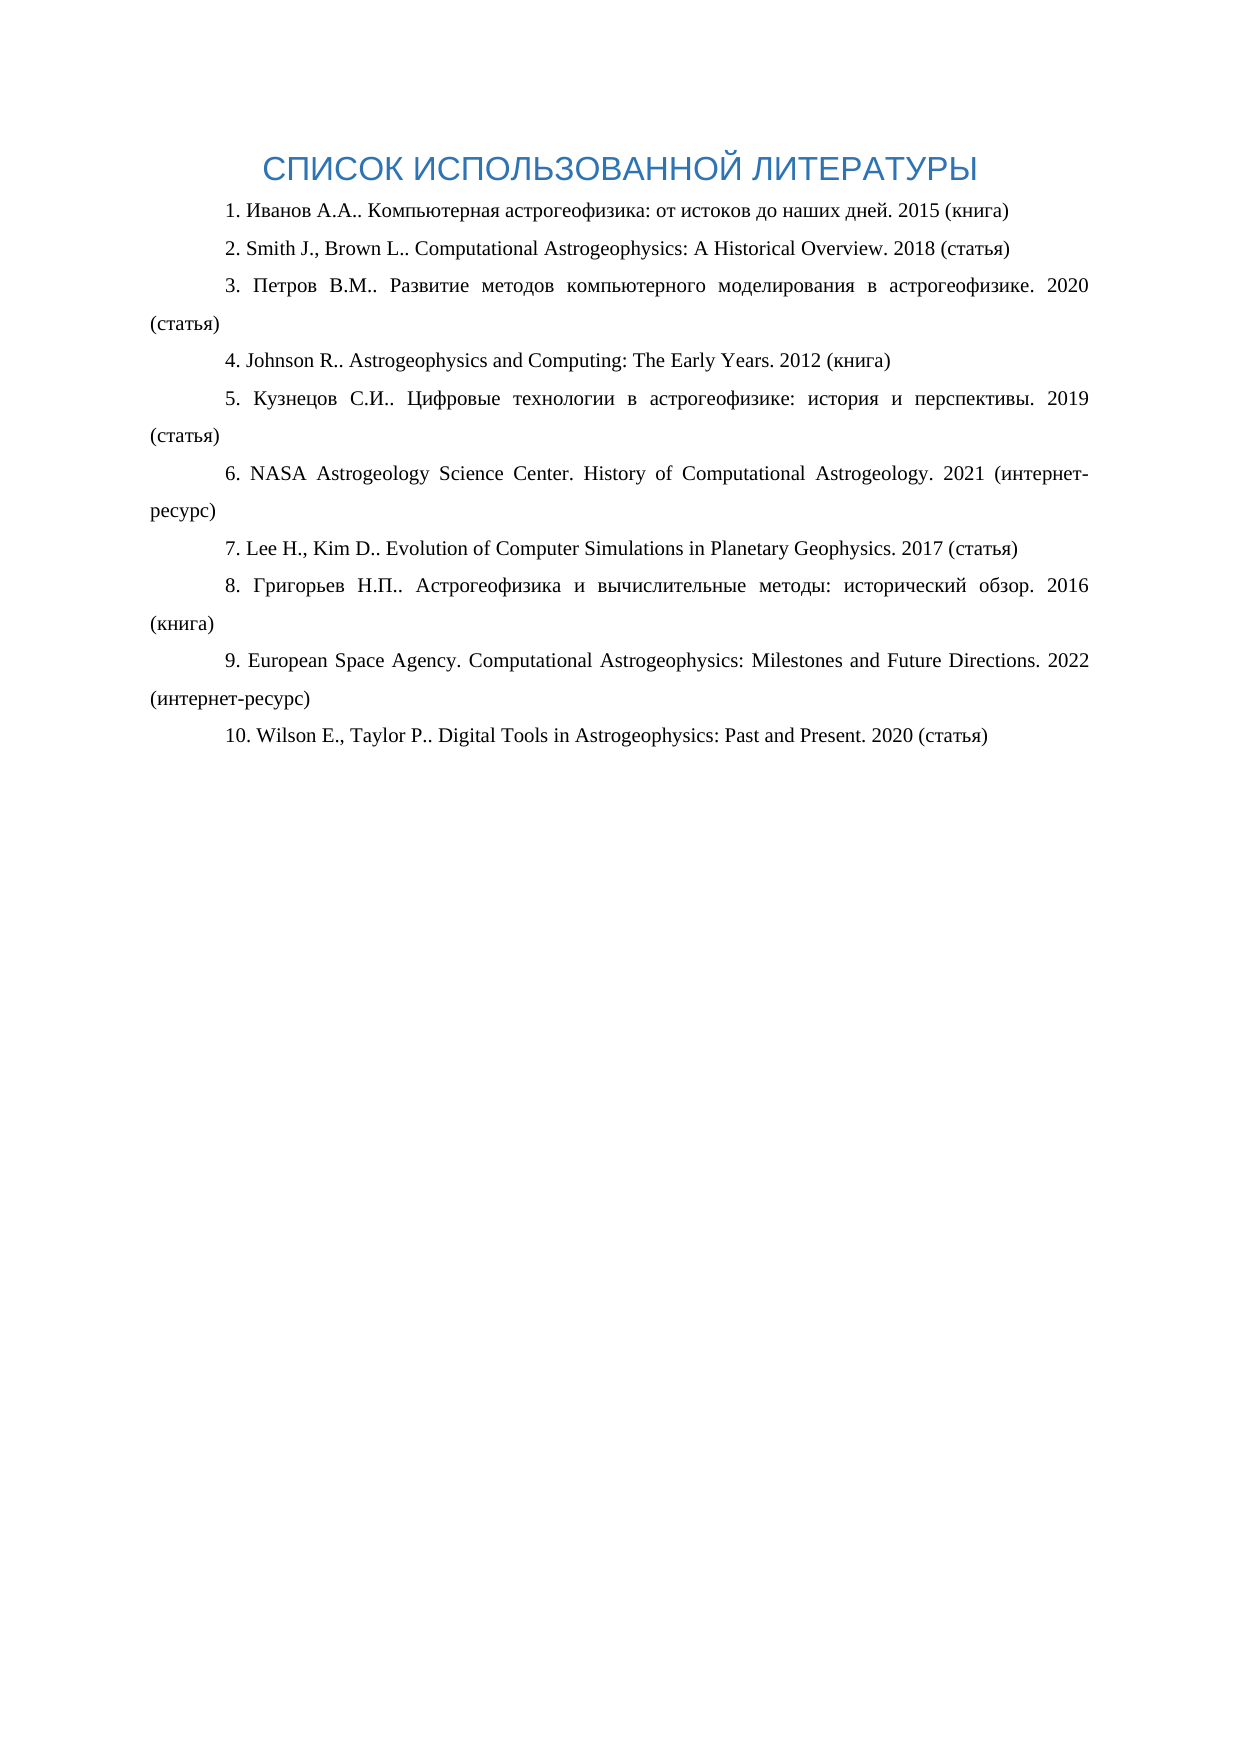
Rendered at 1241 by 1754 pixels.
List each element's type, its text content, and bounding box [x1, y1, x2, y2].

text 9. European Space Agency. Computational Astrogeophysics: Milestones and Future Directions. 2022 (интернет-ресурс) [150, 637, 1090, 712]
text 7. Lee H., Kim D.. Evolution of Computer Simulations in Planetary Geophysics. 2017 (статья) [150, 525, 1090, 562]
subtitle СПИСОК ИСПОЛЬЗОВАННОЙ ЛИТЕРАТУРЫ [150, 150, 1090, 187]
text 8. Григорьев Н.П.. Астрогеофизика и вычислительные методы: исторический обзор. 2016 (книга) [150, 562, 1090, 637]
text 10. Wilson E., Taylor P.. Digital Tools in Astrogeophysics: Past and Present. 2020 (статья) [150, 712, 1090, 750]
text 6. NASA Astrogeology Science Center. History of Computational Astrogeology. 2021 (интернет-ресурс) [150, 450, 1090, 525]
text 4. Johnson R.. Astrogeophysics and Computing: The Early Years. 2012 (книга) [150, 337, 1090, 375]
text 2. Smith J., Brown L.. Computational Astrogeophysics: A Historical Overview. 2018 (статья) [150, 225, 1090, 262]
text 1. Иванов А.А.. Компьютерная астрогеофизика: от истоков до наших дней. 2015 (книга) [150, 187, 1090, 225]
text 5. Кузнецов С.И.. Цифровые технологии в астрогеофизике: история и перспективы. 2019 (статья) [150, 375, 1090, 450]
text 3. Петров В.М.. Развитие методов компьютерного моделирования в астрогеофизике. 2020 (статья) [150, 262, 1090, 337]
